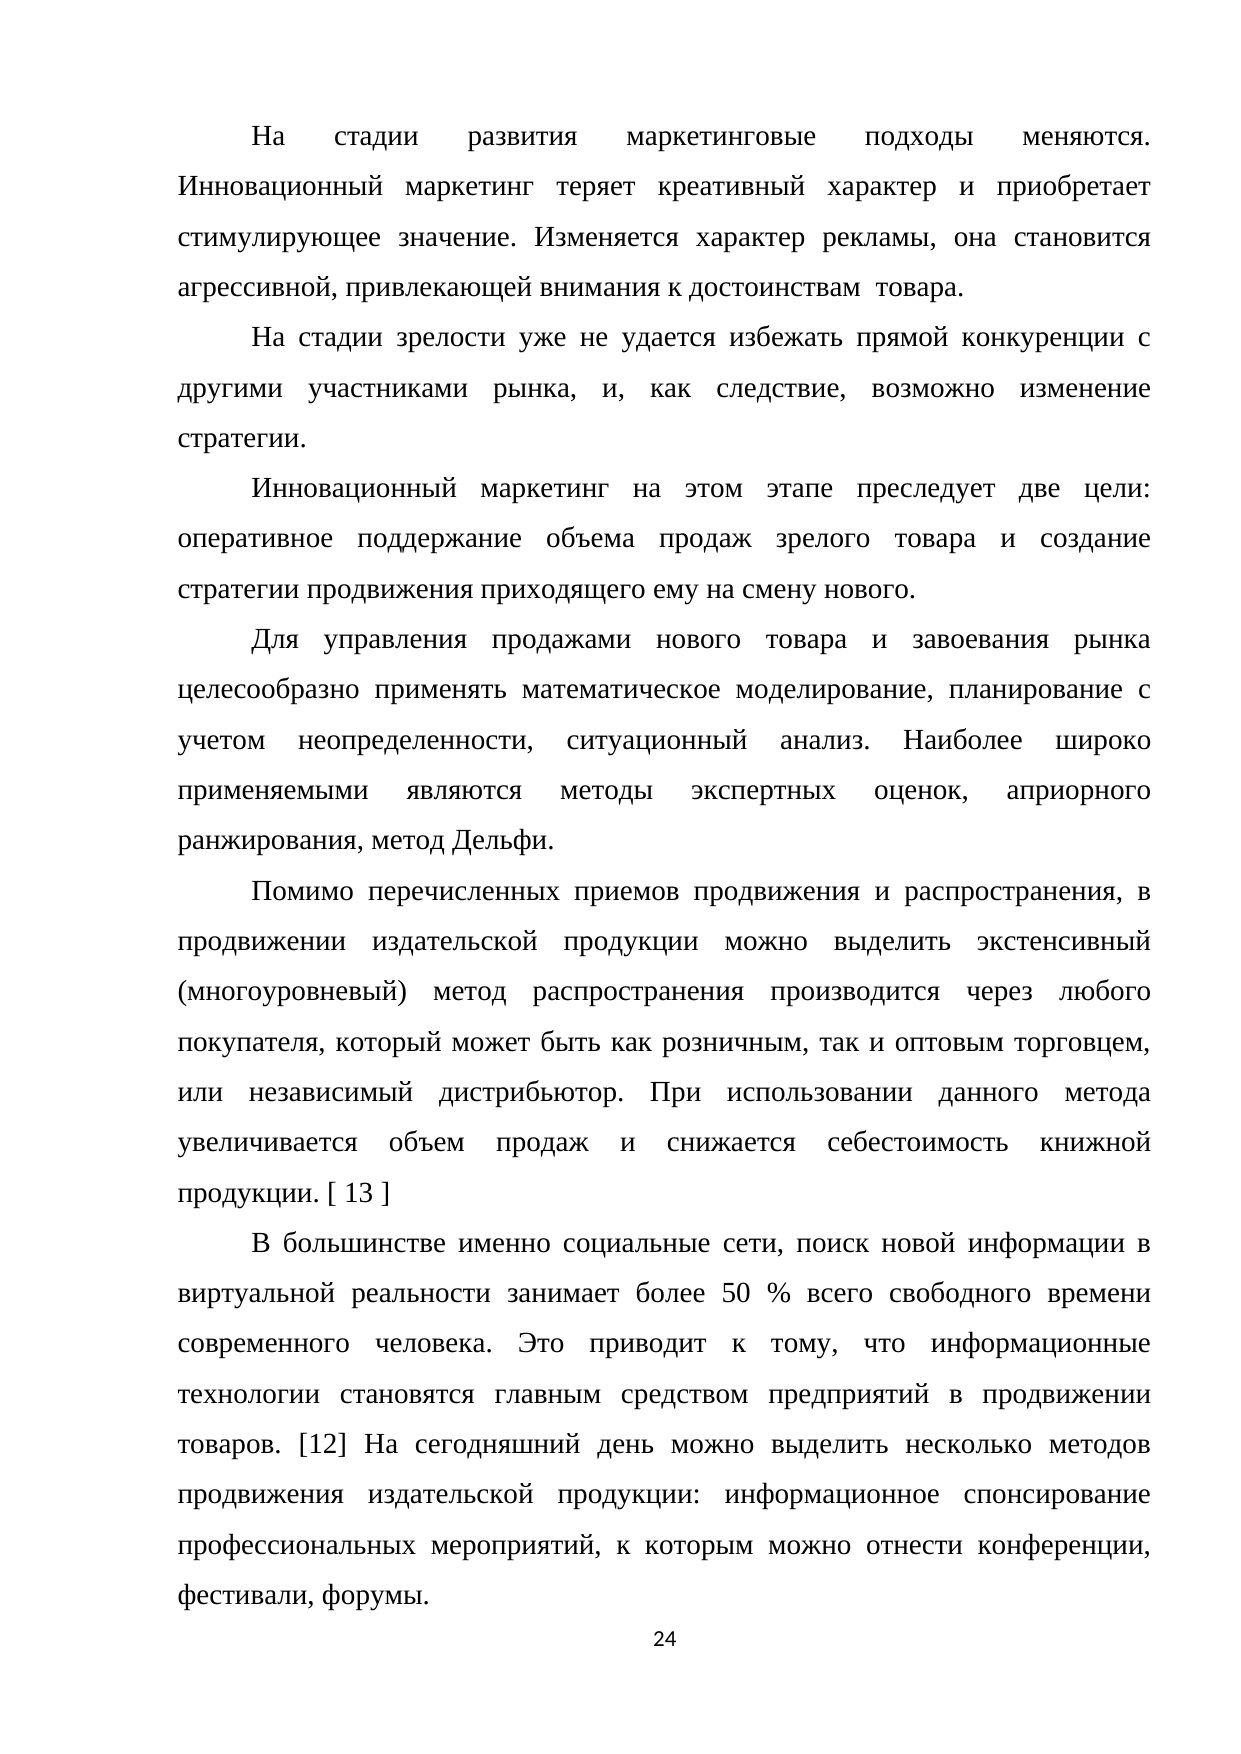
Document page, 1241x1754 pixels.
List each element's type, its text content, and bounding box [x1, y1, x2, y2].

text Для управления продажами нового товара и завоевания рынка целесообразно применять математическое моделирование, планирование с учетом неопределенности, ситуационный анализ. Наиболее широко применяемыми являются методы экспертных оценок, априорного ранжирования, метод Дельфи. [177, 621, 1152, 856]
text На стадии зрелости уже не удается избежать прямой конкуренции с другими участниками рынка, и, как следствие, возможно изменение стратегии. [177, 319, 1152, 453]
text На стадии развития маркетинговые подходы меняются. Инновационный маркетинг теряет креативный характер и приобретает стимулирующее значение. Изменяется характер рекламы, она становится агрессивной, привлекающей внимания к достоинствам товара. [177, 118, 1152, 303]
text Помимо перечисленных приемов продвижения и распространения, в продвижении издательской продукции можно выделить экстенсивный (многоуровневый) метод распространения производится через любого покупателя, который может быть как розничным, так и оптовым торговцем, или независимый дистрибьютор. При использовании данного метода увеличивается объем продаж и снижается себестоимость книжной продукции. [ 13 ] [177, 873, 1152, 1208]
text Инновационный маркетинг на этом этапе преследует две цели: оперативное поддержание объема продаж зрелого товара и создание стратегии продвижения приходящего ему на смену нового. [177, 470, 1152, 604]
text В большинстве именно социальные сети, поиск новой информации в виртуальной реальности занимает более 50 % всего свободного времени современного человека. Это приводит к тому, что информационные технологии становятся главным средством предприятий в продвижении товаров. [12] На сегодняшний день можно выделить несколько методов продвижения издательской продукции: информационное спонсирование профессиональных мероприятий, к которым можно отнести конференции, фестивали, форумы. [177, 1225, 1152, 1611]
